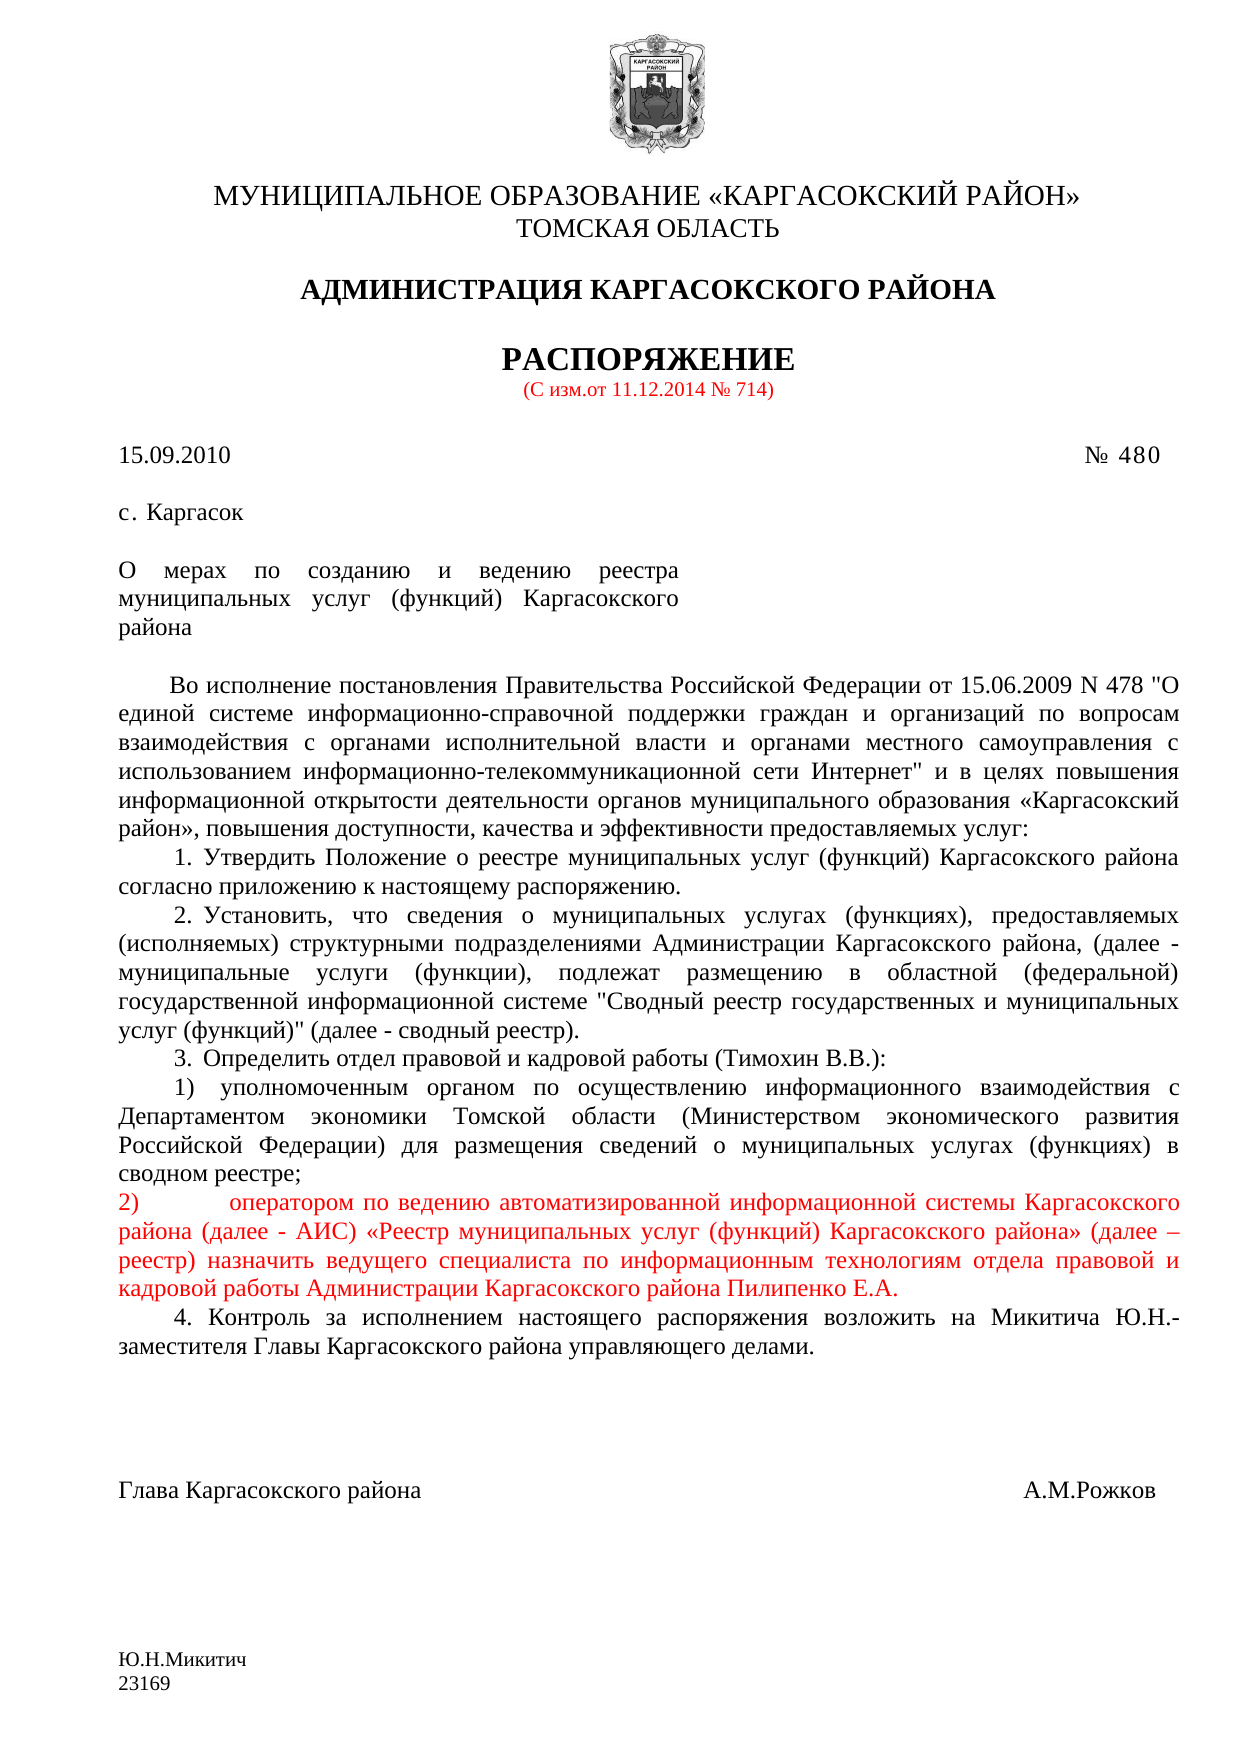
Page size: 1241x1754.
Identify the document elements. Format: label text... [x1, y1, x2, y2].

list Установить, что сведения о муниципальных услугах (функциях), предоставляемых (исполняемых) структурными подразделениями Администрации Каргасокского района, (далее - муниципальные услуги (функции), подлежат размещению в областной (федеральной) государственной информационной системе "Сводный реестр государственных и муниципальных услуг (функций)" (далее - сводный реестр). [118, 900, 1180, 1043]
text РАСПОРЯЖЕНИЕ [118, 339, 1179, 377]
text 23169 [118, 1671, 365, 1695]
list уполномоченным органом по осуществлению информационного взаимодействия с Департаментом экономики Томской области (Министерством экономического развития Российской Федерации) для размещения сведений о муниципальных услугах (функциях) в сводном реестре; [118, 1072, 1180, 1187]
text МУНИЦИПАЛЬНОЕ ОБРАЗОВАНИЕ «КАРГАСОКСКИЙ РАЙОН» [118, 178, 1176, 212]
text Во исполнение постановления Правительства Российской Федерации от 15.06.2009 N 478 "О единой системе информационно-справочной поддержки граждан и организаций по вопросам взаимодействия с органами исполнительной власти и органами местного самоуправления с использованием информационно-телекоммуникационной сети Интернет" и в целях повышения информационной открытости деятельности органов муниципального образования «Каргасокский район», повышения доступности, качества и эффективности предоставляемых услуг: [118, 670, 1180, 842]
text с. Каргасок [118, 497, 1181, 526]
list Утвердить Положение о реестре муниципальных услуг (функций) Каргасокского района согласно приложению к настоящему распоряжению. [118, 842, 1180, 900]
list Определить отдел правовой и кадровой работы (Тимохин В.В.): [174, 1043, 1181, 1072]
text Глава Каргасокского района А.М.Рожков [118, 1475, 1181, 1503]
text О мерах по созданию и ведению реестра муниципальных услуг (функций) Каргасокского района [118, 555, 679, 641]
list оператором по ведению автоматизированной информационной системы Каргасокского района (далее - АИС) «Реестр муниципальных услуг (функций) Каргасокского района» (далее – реестр) назначить ведущего специалиста по информационным технологиям отдела правовой и кадровой работы Администрации Каргасокского района Пилипенко Е.А. [118, 1187, 1181, 1302]
text Ю.Н.Микитич [118, 1647, 365, 1671]
text 4. Контроль за исполнением настоящего распоряжения возложить на Микитича Ю.Н.- заместителя Главы Каргасокского района управляющего делами. [118, 1302, 1181, 1360]
text ТОМСКАЯ ОБЛАСТЬ [118, 212, 1177, 243]
text АДМИНИСТРАЦИЯ КАРГАСОКСКОГО РАЙОНА [118, 272, 1178, 306]
text (С изм.от 11.12.2014 № 714) [118, 377, 1179, 401]
text 15.09.2010 № 480 [118, 440, 1181, 468]
